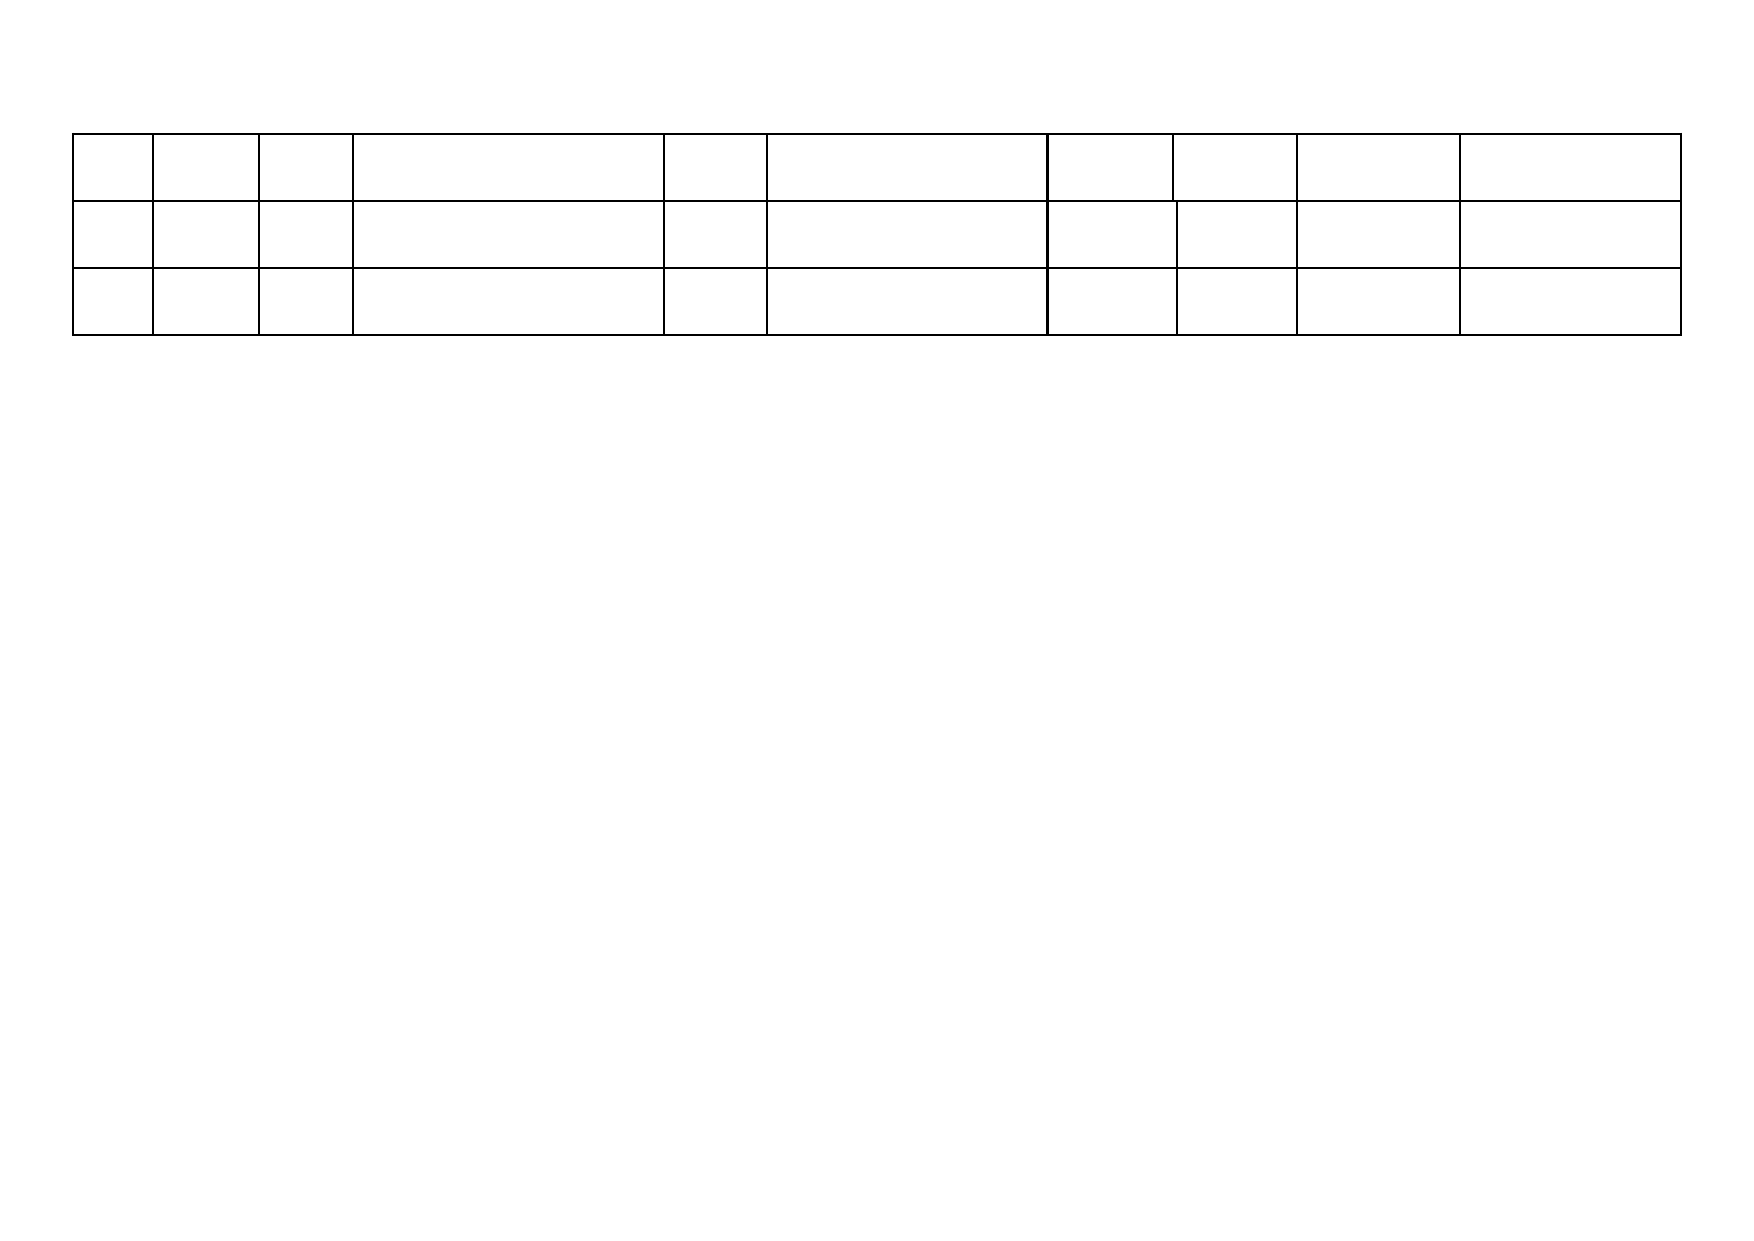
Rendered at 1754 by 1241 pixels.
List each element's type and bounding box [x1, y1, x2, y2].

table_cell [768, 135, 1046, 200]
table_cell [74, 202, 152, 267]
table_cell [768, 269, 1046, 334]
table_cell [1049, 202, 1176, 267]
table_cell [1461, 269, 1680, 334]
table_cell [665, 135, 766, 200]
table_cell [1461, 202, 1680, 267]
table_cell [1178, 202, 1296, 267]
table_cell [1298, 269, 1459, 334]
table_cell [768, 202, 1046, 267]
table_cell [154, 269, 258, 334]
table_cell [354, 135, 663, 200]
table_cell [665, 202, 766, 267]
table_cell [154, 202, 258, 267]
table_cell [74, 135, 152, 200]
table_cell [1049, 135, 1172, 200]
table_cell [354, 202, 663, 267]
table_cell [260, 269, 352, 334]
table_cell [1174, 135, 1296, 200]
table_cell [1298, 202, 1459, 267]
table_cell [1178, 269, 1296, 334]
table_cell [260, 202, 352, 267]
table_cell [74, 269, 152, 334]
table_cell [1049, 269, 1176, 334]
table_cell [260, 135, 352, 200]
table_cell [665, 269, 766, 334]
table_cell [1298, 135, 1459, 200]
table_cell [154, 135, 258, 200]
table_cell [354, 269, 663, 334]
table_cell [1461, 135, 1680, 200]
